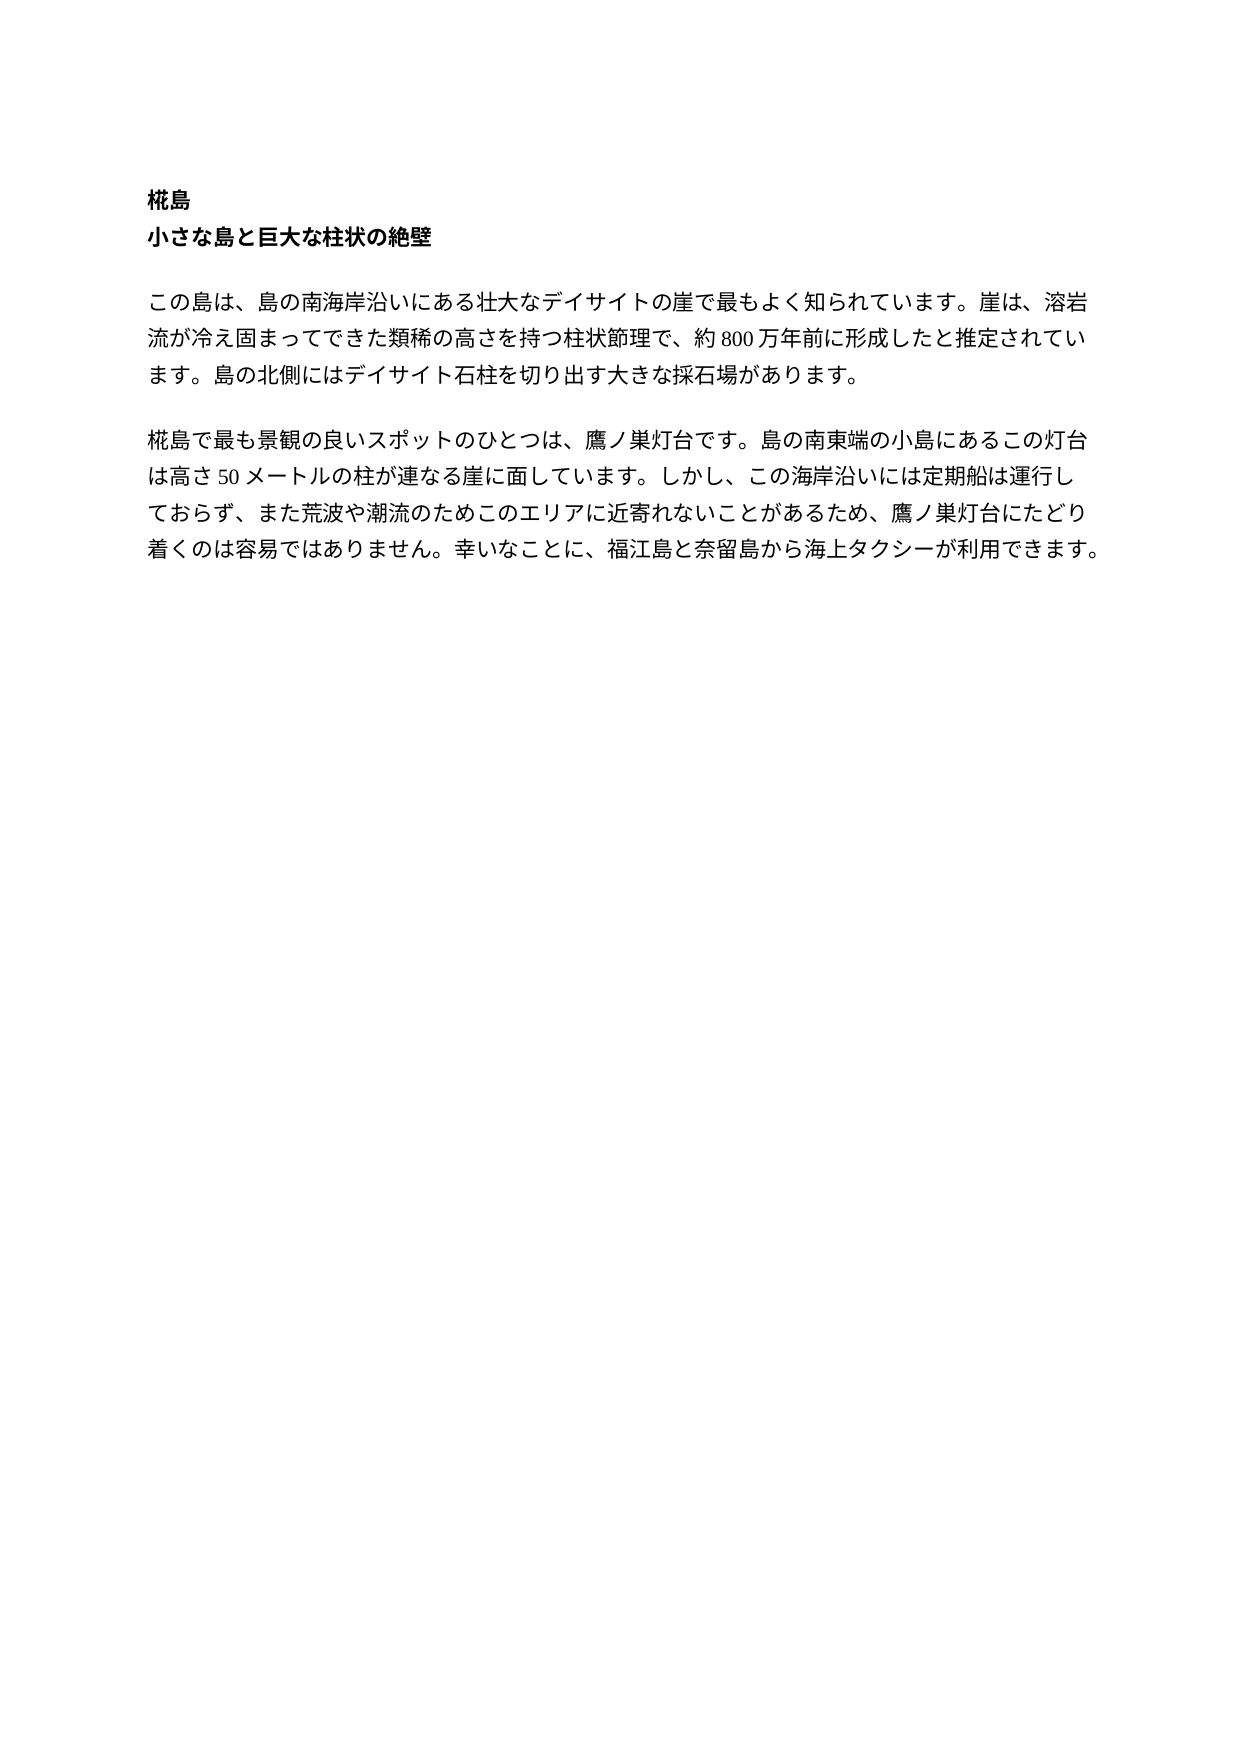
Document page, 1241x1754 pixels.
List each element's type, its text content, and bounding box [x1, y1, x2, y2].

text この島は、島の南海岸沿いにある壮大なデイサイトの崖で最もよく知られています。崖は、溶岩流が冷え固まってできた類稀の高さを持つ柱状節理で、約800万年前に形成したと推定されています。島の北側にはデイサイト石柱を切り出す大きな採石場があります。 [148, 285, 1092, 389]
text 椛島 [148, 183, 1092, 215]
text 小さな島と巨大な柱状の絶壁 [148, 219, 1092, 251]
text 椛島で最も景観の良いスポットのひとつは、鷹ノ巣灯台です。島の南東端の小島にあるこの灯台は高さ50メートルの柱が連なる崖に面しています。しかし、この海岸沿いには定期船は運行しておらず、また荒波や潮流のためこのエリアに近寄れないことがあるため、鷹ノ巣灯台にたどり着くのは容易ではありません。幸いなことに、福江島と奈留島から海上タクシーが利用できます。 [148, 423, 1092, 564]
